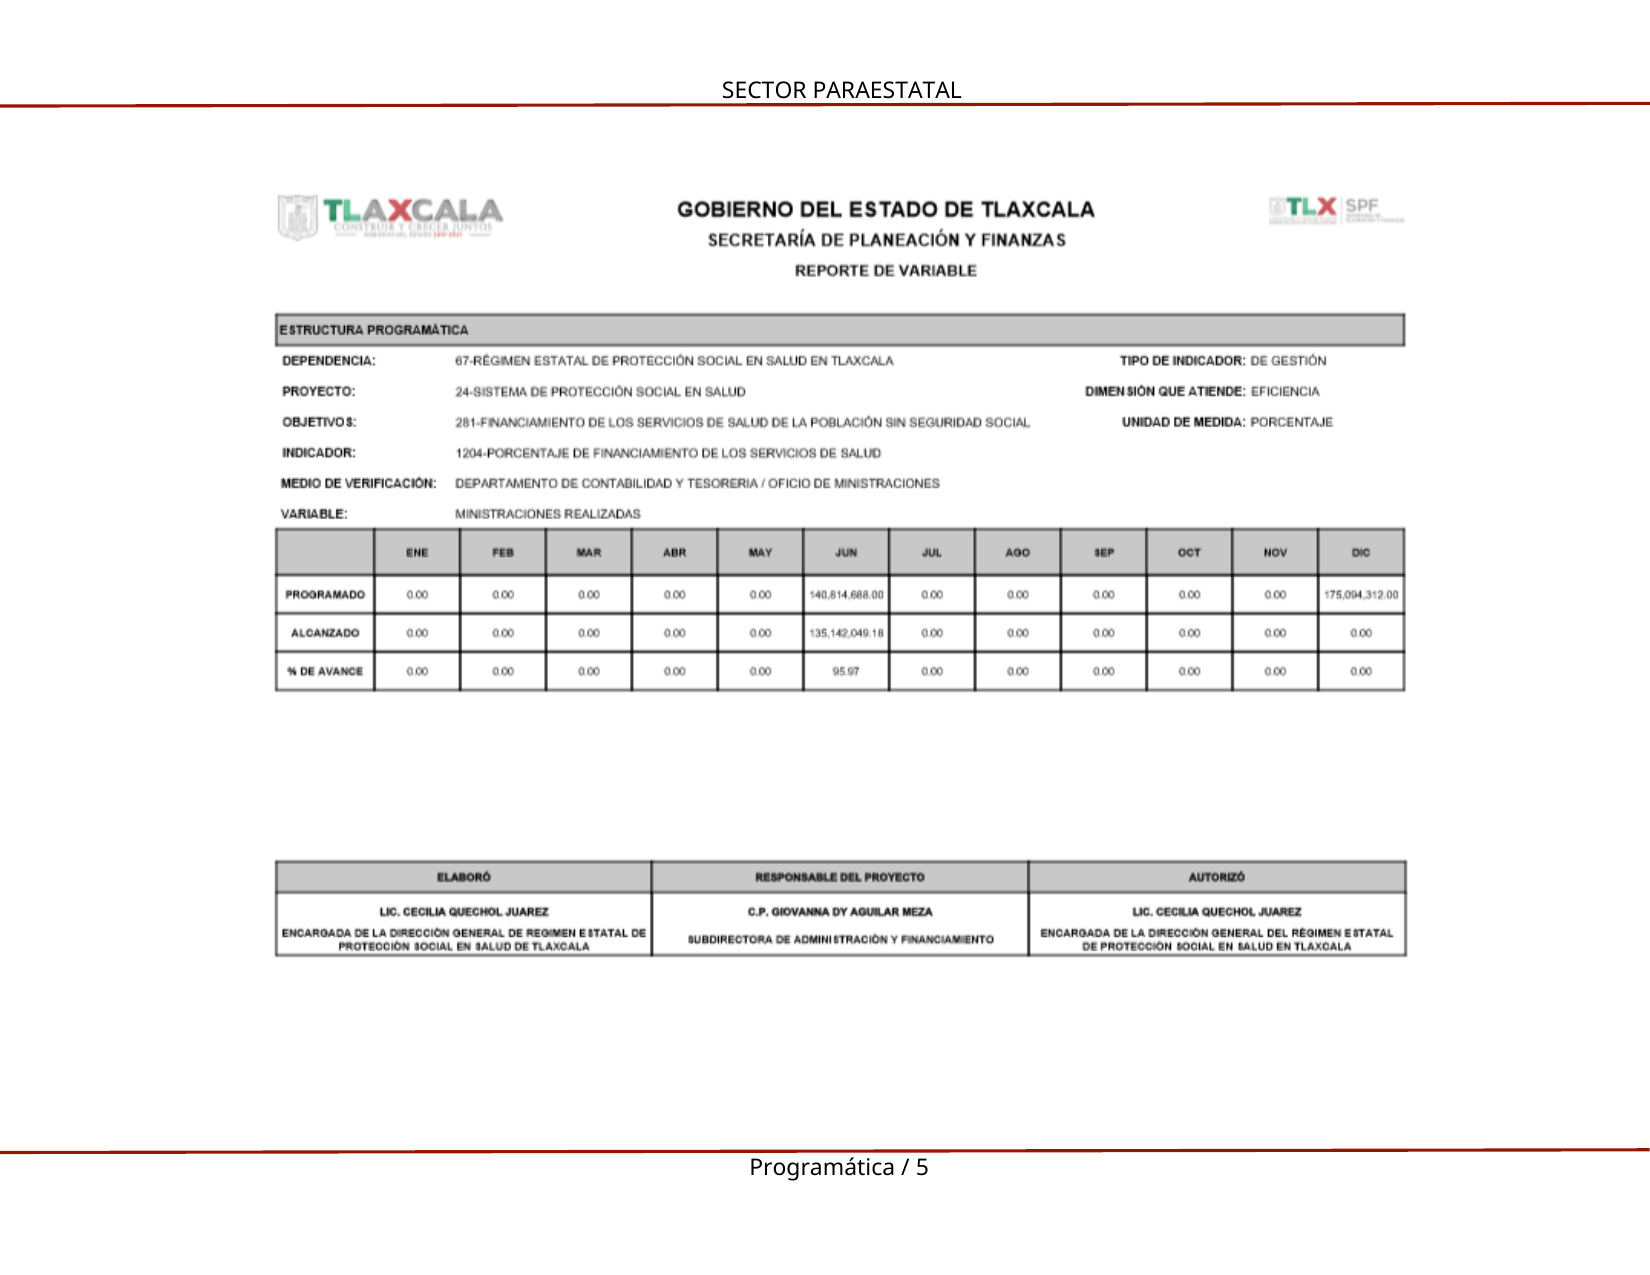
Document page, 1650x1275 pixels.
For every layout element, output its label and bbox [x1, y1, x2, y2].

picture [256, 150, 1422, 970]
